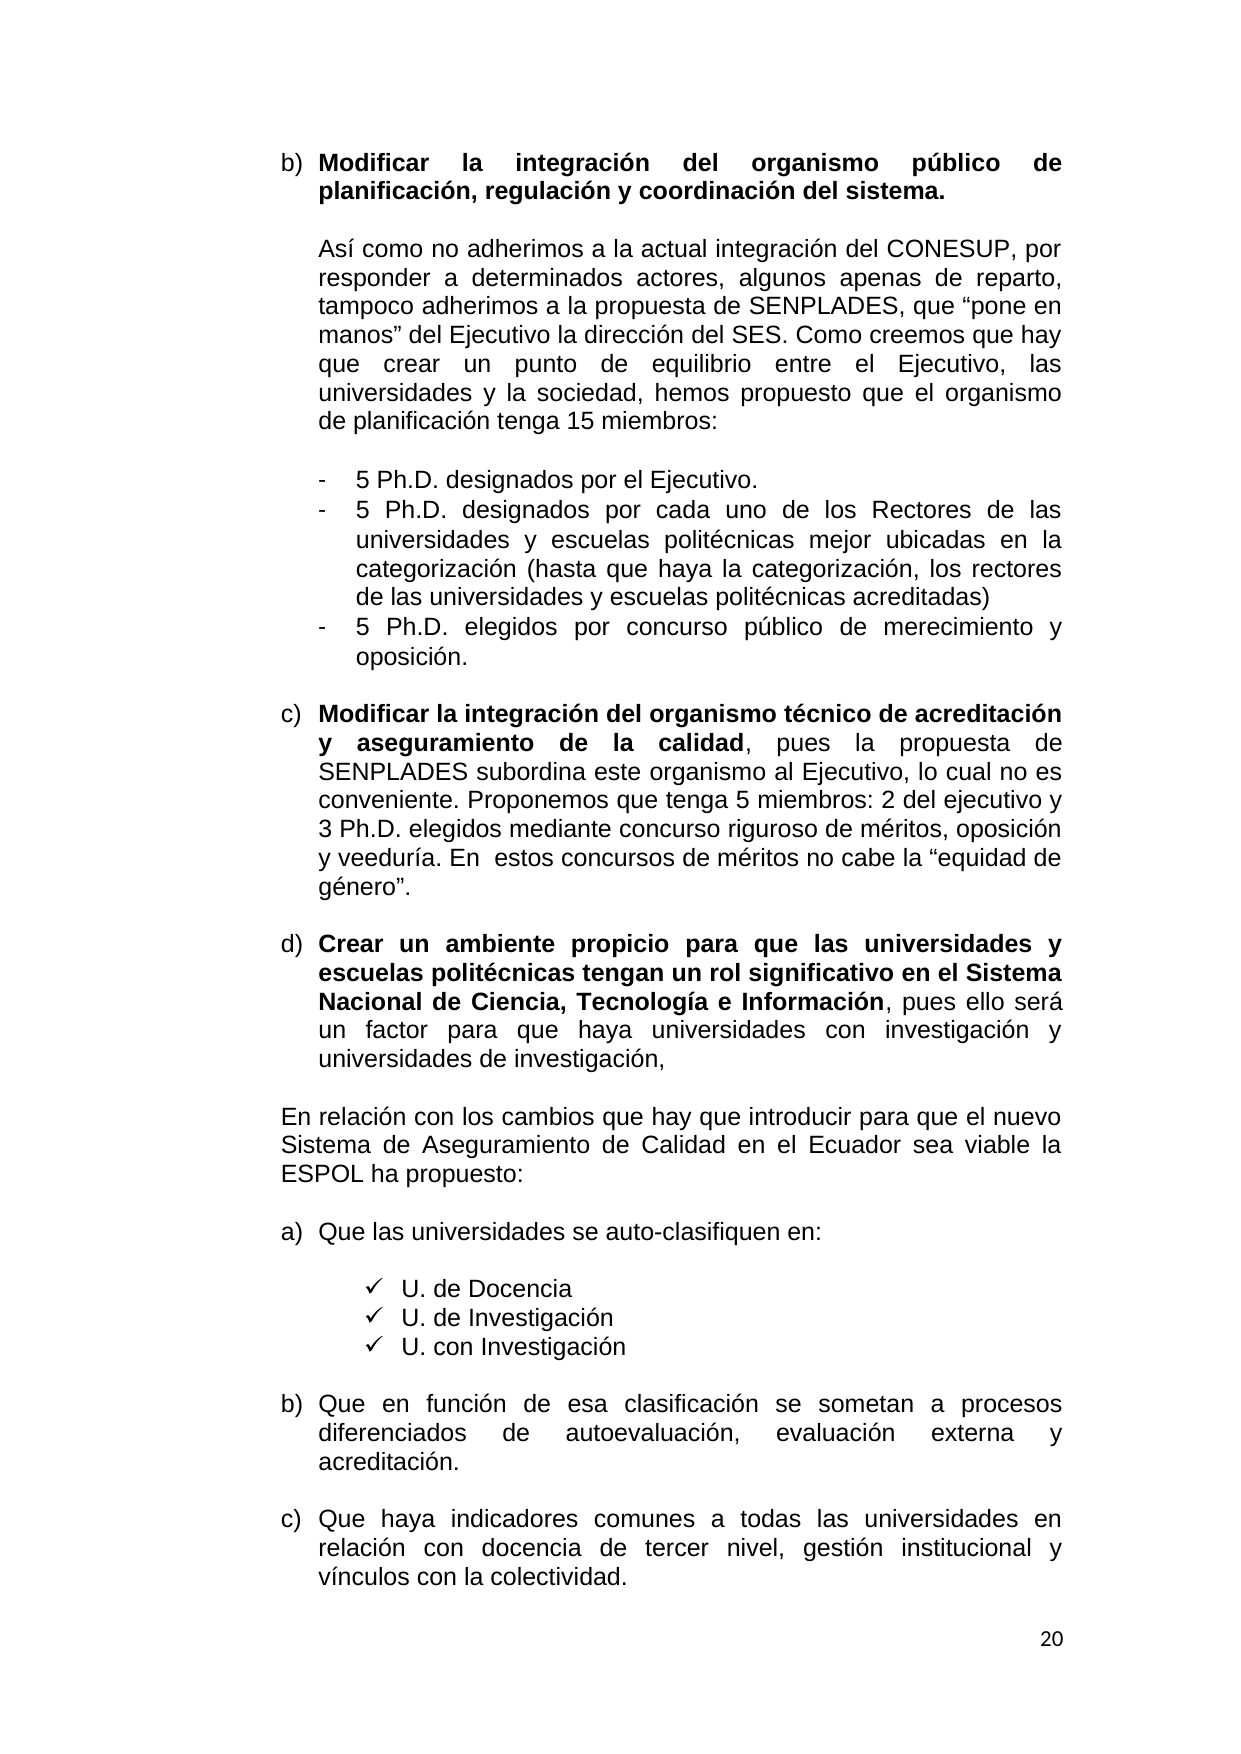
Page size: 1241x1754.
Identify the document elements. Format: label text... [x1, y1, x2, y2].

list 5 Ph.D. designados por el Ejecutivo. [318, 464, 1063, 494]
list Modificar la integración del organismo técnico de acreditación y aseguramiento de la calidad, pues la propuesta de SENPLADES subordina este organismo al Ejecutivo, lo cual no es conveniente. Proponemos que tenga 5 miembros: 2 del ejecutivo y 3 Ph.D. elegidos mediante concurso riguroso de méritos, oposición y veeduría. En estos concursos de méritos no cabe la “equidad de género”. [281, 699, 1063, 900]
list 5 Ph.D. elegidos por concurso público de merecimiento y oposición. [318, 611, 1063, 670]
list Modificar la integración del organismo público de planificación, regulación y coordinación del sistema. [281, 148, 1063, 205]
text Así como no adherimos a la actual integración del CONESUP, por responder a determinados actores, algunos apenas de reparto, tampoco adherimos a la propuesta de SENPLADES, que “pone en manos” del Ejecutivo la dirección del SES. Como creemos que hay que crear un punto de equilibrio entre el Ejecutivo, las universidades y la sociedad, hemos propuesto que el organismo de planificación tenga 15 miembros: [318, 234, 1063, 435]
list U. con Investigación [364, 1332, 1063, 1361]
text En relación con los cambios que hay que introducir para que el nuevo Sistema de Aseguramiento de Calidad en el Ecuador sea viable la ESPOL ha propuesto: [281, 1102, 1063, 1188]
list Crear un ambiente propicio para que las universidades y escuelas politécnicas tengan un rol significativo en el Sistema Nacional de Ciencia, Tecnología e Información, pues ello será un factor para que haya universidades con investigación y universidades de investigación, [281, 929, 1063, 1073]
list Que haya indicadores comunes a todas las universidades en relación con docencia de tercer nivel, gestión institucional y vínculos con la colectividad. [281, 1504, 1063, 1591]
list 5 Ph.D. designados por cada uno de los Rectores de las universidades y escuelas politécnicas mejor ubicadas en la categorización (hasta que haya la categorización, los rectores de las universidades y escuelas politécnicas acreditadas) [318, 494, 1063, 611]
list Que en función de esa clasificación se sometan a procesos diferenciados de autoevaluación, evaluación externa y acreditación. [281, 1389, 1063, 1476]
list Que las universidades se auto-clasifiquen en: [281, 1217, 1063, 1245]
list U. de Investigación [364, 1303, 1063, 1332]
list U. de Docencia [364, 1274, 1063, 1303]
